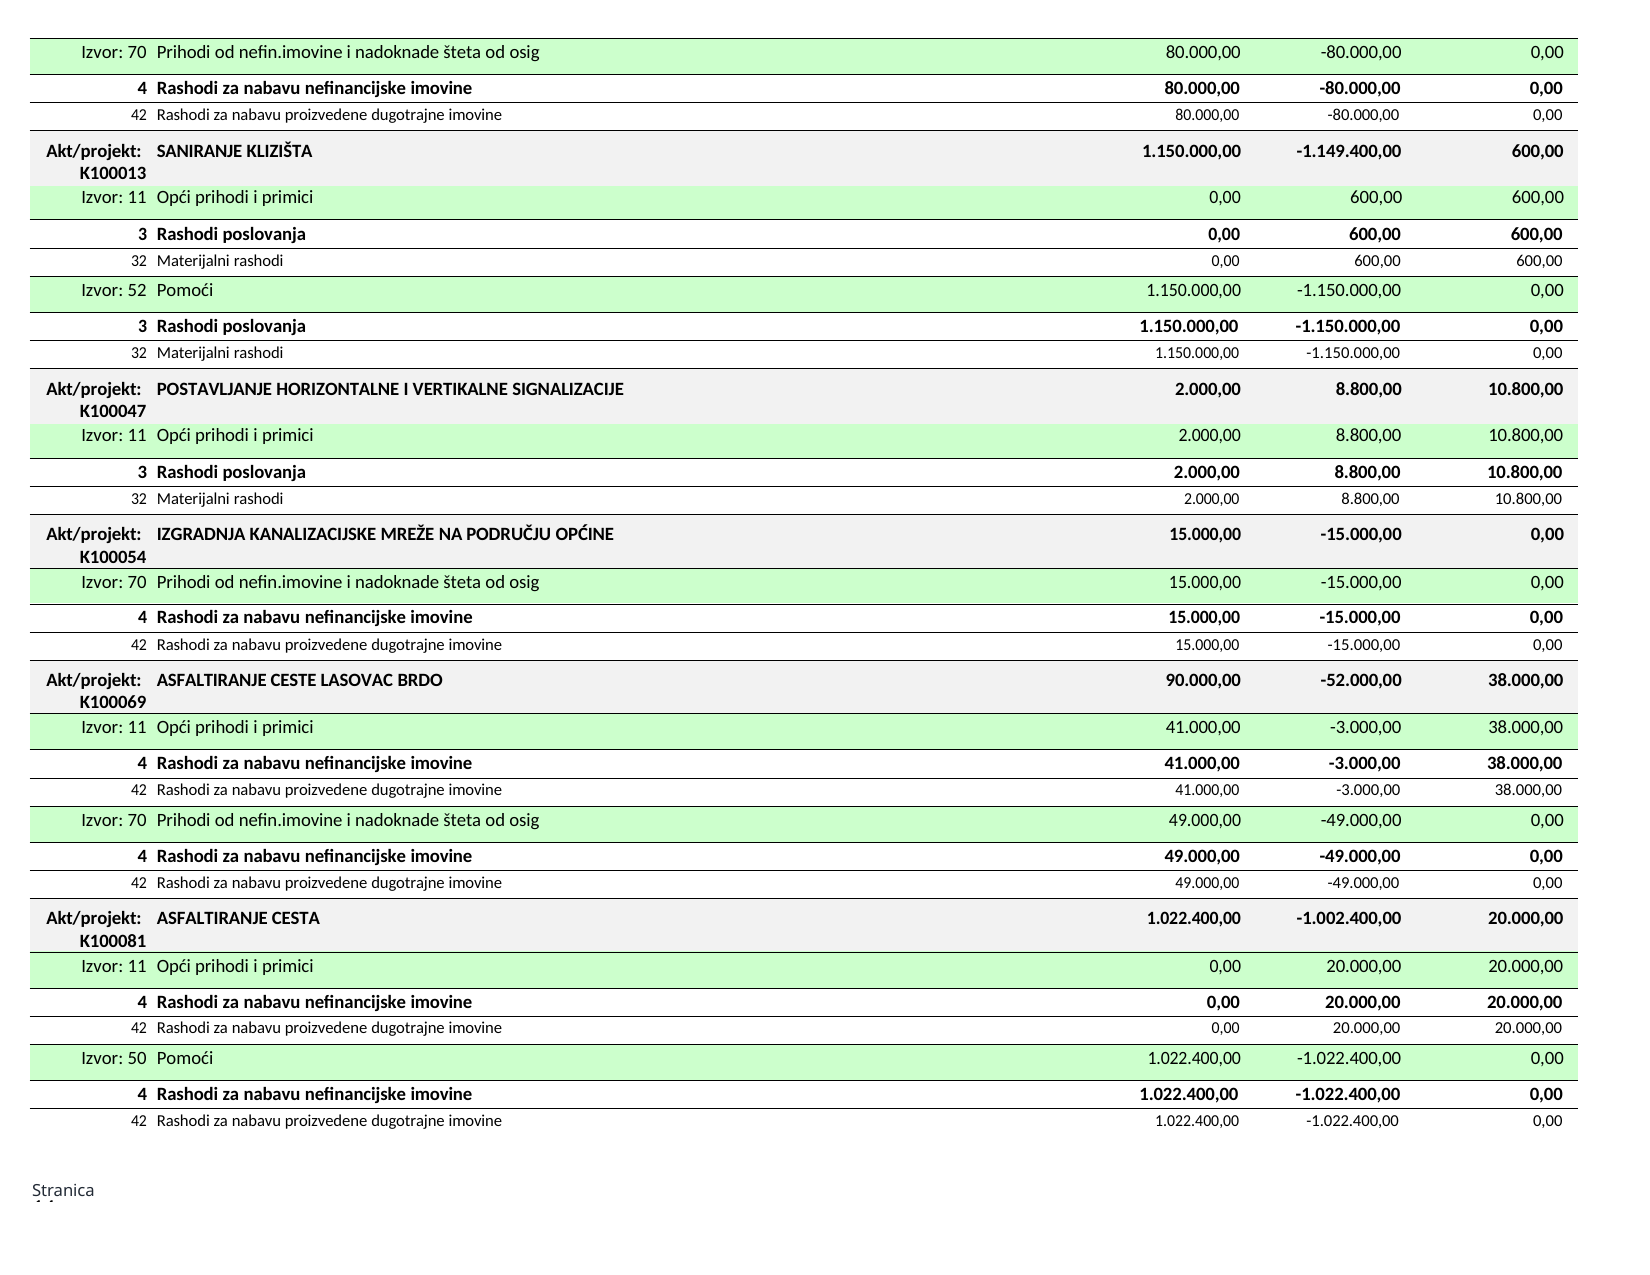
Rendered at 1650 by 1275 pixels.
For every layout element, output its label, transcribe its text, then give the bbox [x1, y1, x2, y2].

table_cell Pomoći [152, 1045, 883, 1080]
table_cell 20.000,00 [1445, 1017, 1578, 1044]
table_cell SANIRANJE KLIZIŠTA [152, 131, 883, 186]
table_cell Izvor: 11 [30, 714, 152, 749]
table_cell 4 [30, 605, 152, 632]
table_header 80.000,00 [883, 39, 1268, 74]
table_cell 0,00 [883, 953, 1268, 988]
table_cell 3 [30, 220, 152, 248]
table_cell -15.000,00 [1268, 633, 1445, 660]
table_cell 1.022.400,00 [883, 1081, 1268, 1108]
table_cell Izvor: 70 [30, 569, 152, 603]
table_cell Rashodi za nabavu nefinancijske imovine [152, 750, 883, 777]
table_cell 15.000,00 [883, 569, 1268, 603]
table_cell -49.000,00 [1268, 807, 1445, 842]
table_cell -49.000,00 [1268, 843, 1445, 870]
table_cell 10.800,00 [1445, 487, 1578, 514]
table_cell 42 [30, 103, 152, 130]
table_cell Izvor: 50 [30, 1045, 152, 1080]
table_cell Materijalni rashodi [152, 249, 883, 276]
table_cell 4 [30, 750, 152, 777]
table_cell 0,00 [1445, 103, 1578, 130]
table_cell 3 [30, 459, 152, 486]
table_cell 20.000,00 [1445, 953, 1578, 988]
table_cell Rashodi za nabavu nefinancijske imovine [152, 605, 883, 632]
table_cell 1.150.000,00 [883, 313, 1268, 340]
table_cell 1.150.000,00 [883, 341, 1268, 368]
table_cell 0,00 [1445, 871, 1578, 898]
table_cell Prihodi od nefin.imovine i nadoknade šteta od osig [152, 569, 883, 603]
table_cell 20.000,00 [1445, 989, 1578, 1016]
table_cell 0,00 [1445, 1081, 1578, 1108]
table_cell 4 [30, 989, 152, 1016]
table_cell Rashodi za nabavu nefinancijske imovine [152, 75, 883, 102]
table_cell 8.800,00 [1268, 424, 1445, 458]
table_cell Materijalni rashodi [152, 487, 883, 514]
table_cell 80.000,00 [883, 103, 1268, 130]
table_cell Opći prihodi i primici [152, 714, 883, 749]
table_cell 1.022.400,00 [883, 1045, 1268, 1080]
table_cell ASFALTIRANJE CESTA [152, 899, 883, 951]
table_cell 0,00 [1445, 605, 1578, 632]
table_cell Rashodi za nabavu proizvedene dugotrajne imovine [152, 633, 883, 660]
table_cell Rashodi za nabavu nefinancijske imovine [152, 1081, 883, 1108]
table_cell Akt/projekt: K100069 [30, 661, 152, 713]
table_cell 0,00 [883, 249, 1268, 276]
table_cell Rashodi poslovanja [152, 313, 883, 340]
table_cell -15.000,00 [1268, 569, 1445, 603]
table_cell 1.150.000,00 [883, 131, 1268, 186]
table_cell 32 [30, 249, 152, 276]
table_cell Opći prihodi i primici [152, 186, 883, 219]
table_cell 600,00 [1268, 220, 1445, 248]
table_cell Opći prihodi i primici [152, 953, 883, 988]
table_cell 4 [30, 843, 152, 870]
table_cell -3.000,00 [1268, 714, 1445, 749]
table_cell Rashodi za nabavu proizvedene dugotrajne imovine [152, 1017, 883, 1044]
table_cell 0,00 [1445, 277, 1578, 312]
table_cell Rashodi za nabavu proizvedene dugotrajne imovine [152, 103, 883, 130]
table_cell -80.000,00 [1268, 75, 1445, 102]
table_cell Materijalni rashodi [152, 341, 883, 368]
table_cell Akt/projekt: K100054 [30, 515, 152, 568]
table_cell 42 [30, 1109, 152, 1140]
table_cell 20.000,00 [1268, 953, 1445, 988]
table_cell 38.000,00 [1445, 714, 1578, 749]
table_cell 600,00 [1445, 131, 1578, 186]
table_cell 2.000,00 [883, 424, 1268, 458]
table_cell 41.000,00 [883, 750, 1268, 777]
table_cell 4 [30, 1081, 152, 1108]
table_cell 0,00 [1445, 569, 1578, 603]
table_cell 20.000,00 [1268, 989, 1445, 1016]
table_cell -1.150.000,00 [1268, 341, 1445, 368]
table_cell 10.800,00 [1445, 369, 1578, 424]
table_cell Rashodi za nabavu nefinancijske imovine [152, 843, 883, 870]
table_cell -49.000,00 [1268, 871, 1445, 898]
table_cell 600,00 [1445, 249, 1578, 276]
table_header Prihodi od nefin.imovine i nadoknade šteta od osig [152, 39, 883, 74]
table_cell -1.022.400,00 [1268, 1045, 1445, 1080]
table_cell Rashodi za nabavu nefinancijske imovine [152, 989, 883, 1016]
table_cell Rashodi za nabavu proizvedene dugotrajne imovine [152, 779, 883, 806]
table_cell 2.000,00 [883, 487, 1268, 514]
table_cell 0,00 [883, 220, 1268, 248]
table_cell 80.000,00 [883, 75, 1268, 102]
table_cell ASFALTIRANJE CESTE LASOVAC BRDO [152, 661, 883, 713]
table_cell 0,00 [1445, 843, 1578, 870]
table_cell Izvor: 11 [30, 953, 152, 988]
table_cell -3.000,00 [1268, 779, 1445, 806]
table_cell 600,00 [1445, 186, 1578, 219]
table_cell 42 [30, 1017, 152, 1044]
table_cell Akt/projekt: K100081 [30, 899, 152, 951]
table_cell 8.800,00 [1268, 459, 1445, 486]
table_cell Akt/projekt: K100047 [30, 369, 152, 424]
table_cell 0,00 [883, 1017, 1268, 1044]
table_cell 0,00 [1445, 807, 1578, 842]
table_cell 3 [30, 313, 152, 340]
table_cell 2.000,00 [883, 369, 1268, 424]
table_cell 42 [30, 871, 152, 898]
table_cell 38.000,00 [1445, 750, 1578, 777]
table_cell 15.000,00 [883, 633, 1268, 660]
table_cell -1.150.000,00 [1268, 313, 1445, 340]
table_cell 0,00 [1445, 515, 1578, 568]
table_cell Izvor: 52 [30, 277, 152, 312]
table_cell 49.000,00 [883, 807, 1268, 842]
table_cell 8.800,00 [1268, 369, 1445, 424]
table_cell 0,00 [883, 989, 1268, 1016]
table_cell 32 [30, 341, 152, 368]
table_cell IZGRADNJA KANALIZACIJSKE MREŽE NA PODRUČJU OPĆINE [152, 515, 883, 568]
table_cell Rashodi poslovanja [152, 220, 883, 248]
table_cell 15.000,00 [883, 605, 1268, 632]
table_cell 1.022.400,00 [883, 899, 1268, 951]
table_header Izvor: 70 [30, 39, 152, 74]
table_cell 600,00 [1268, 186, 1445, 219]
table_cell 20.000,00 [1445, 899, 1578, 951]
table_cell -3.000,00 [1268, 750, 1445, 777]
table_cell 49.000,00 [883, 843, 1268, 870]
table_cell 42 [30, 779, 152, 806]
table_cell -1.149.400,00 [1268, 131, 1445, 186]
table_cell 20.000,00 [1268, 1017, 1445, 1044]
table_cell 8.800,00 [1268, 487, 1445, 514]
table_cell -80.000,00 [1268, 103, 1445, 130]
table_cell POSTAVLJANJE HORIZONTALNE I VERTIKALNE SIGNALIZACIJE [152, 369, 883, 424]
table_cell Pomoći [152, 277, 883, 312]
table_cell 10.800,00 [1445, 459, 1578, 486]
table_cell 1.022.400,00 [883, 1109, 1268, 1140]
table_cell 0,00 [1445, 341, 1578, 368]
table_cell -1.022.400,00 [1268, 1109, 1445, 1140]
table_cell 2.000,00 [883, 459, 1268, 486]
table_cell 38.000,00 [1445, 661, 1578, 713]
table_cell 15.000,00 [883, 515, 1268, 568]
table_cell Rashodi za nabavu proizvedene dugotrajne imovine [152, 1109, 883, 1140]
table_header 0,00 [1445, 39, 1578, 74]
table_cell 32 [30, 487, 152, 514]
table_cell 49.000,00 [883, 871, 1268, 898]
table_cell -1.022.400,00 [1268, 1081, 1445, 1108]
table_cell 42 [30, 633, 152, 660]
table_cell 4 [30, 75, 152, 102]
table_cell 41.000,00 [883, 779, 1268, 806]
table_cell Izvor: 11 [30, 424, 152, 458]
table_cell -1.002.400,00 [1268, 899, 1445, 951]
table_cell 600,00 [1445, 220, 1578, 248]
table_cell 1.150.000,00 [883, 277, 1268, 312]
table_cell 10.800,00 [1445, 424, 1578, 458]
table_cell 0,00 [1445, 313, 1578, 340]
table_cell 90.000,00 [883, 661, 1268, 713]
table_cell 0,00 [1445, 1109, 1578, 1140]
table_cell Izvor: 70 [30, 807, 152, 842]
table_cell Izvor: 11 [30, 186, 152, 219]
table_header -80.000,00 [1268, 39, 1445, 74]
table_cell -1.150.000,00 [1268, 277, 1445, 312]
table_cell 38.000,00 [1445, 779, 1578, 806]
table_cell 0,00 [1445, 75, 1578, 102]
table_cell Opći prihodi i primici [152, 424, 883, 458]
table_cell Prihodi od nefin.imovine i nadoknade šteta od osig [152, 807, 883, 842]
table_cell 0,00 [1445, 633, 1578, 660]
table_cell 600,00 [1268, 249, 1445, 276]
table_cell -15.000,00 [1268, 515, 1445, 568]
table_cell Akt/projekt: K100013 [30, 131, 152, 186]
table_cell 41.000,00 [883, 714, 1268, 749]
table_cell -15.000,00 [1268, 605, 1445, 632]
table_cell 0,00 [883, 186, 1268, 219]
table_cell -52.000,00 [1268, 661, 1445, 713]
table_cell Rashodi za nabavu proizvedene dugotrajne imovine [152, 871, 883, 898]
table_cell Rashodi poslovanja [152, 459, 883, 486]
table_cell 0,00 [1445, 1045, 1578, 1080]
